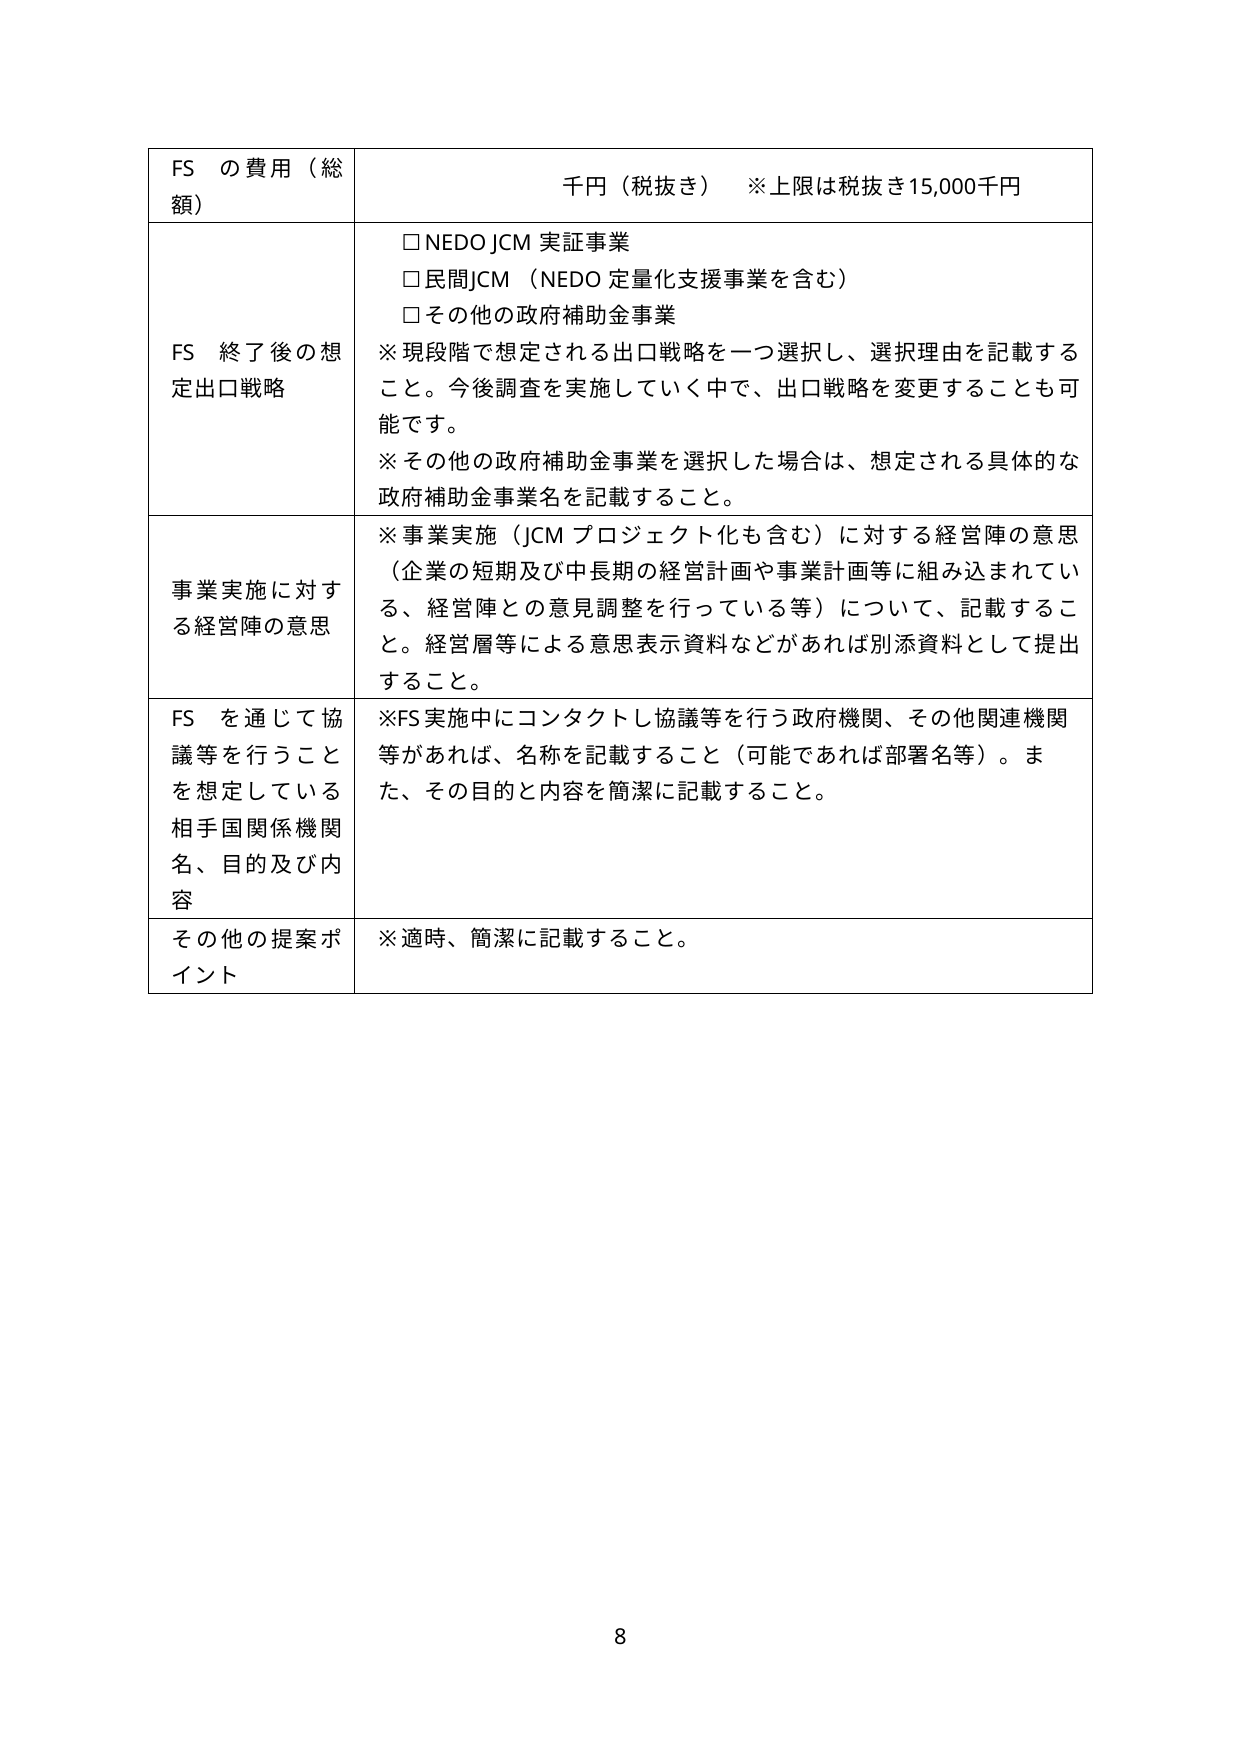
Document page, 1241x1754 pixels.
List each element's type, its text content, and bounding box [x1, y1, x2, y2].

table_cell ※FS実施中にコンタクトし協議等を行う政府機関、その他関連機関等があれば、名称を記載すること（可能であれば部署名等）。また、その目的と内容を簡潔に記載すること。 [355, 699, 1092, 918]
table_cell FS終了後の想定出口戦略 [149, 223, 354, 514]
table_cell NEDO JCM実証事業 民間JCM（NEDO 定量化支援事業を含む） その他の政府補助金事業 ※現段階で想定される出口戦略を一つ選択し、選択理由を記載すること。今後調査を実施していく中で、出口戦略を変更することも可能です。 ※その他の政府補助金事業を選択した場合は、想定される具体的な政府補助金事業名を記載すること。 [355, 223, 1092, 514]
table_cell FSの費用（総額） [149, 149, 354, 222]
table_cell 千円（税抜き） ※上限は税抜き15,000千円 [355, 149, 1092, 222]
table_cell ※事業実施（JCMプロジェクト化も含む）に対する経営陣の意思（企業の短期及び中長期の経営計画や事業計画等に組み込まれている、経営陣との意見調整を行っている等）について、記載すること。経営層等による意思表示資料などがあれば別添資料として提出すること。 [355, 516, 1092, 698]
table_cell ※適時、簡潔に記載すること。 [355, 919, 1092, 993]
table_cell FSを通じて協議等を行うことを想定している相手国関係機関名、目的及び内容 [149, 699, 354, 918]
table_cell 事業実施に対する経営陣の意思 [149, 516, 354, 698]
table_cell その他の提案ポイント [149, 919, 354, 993]
